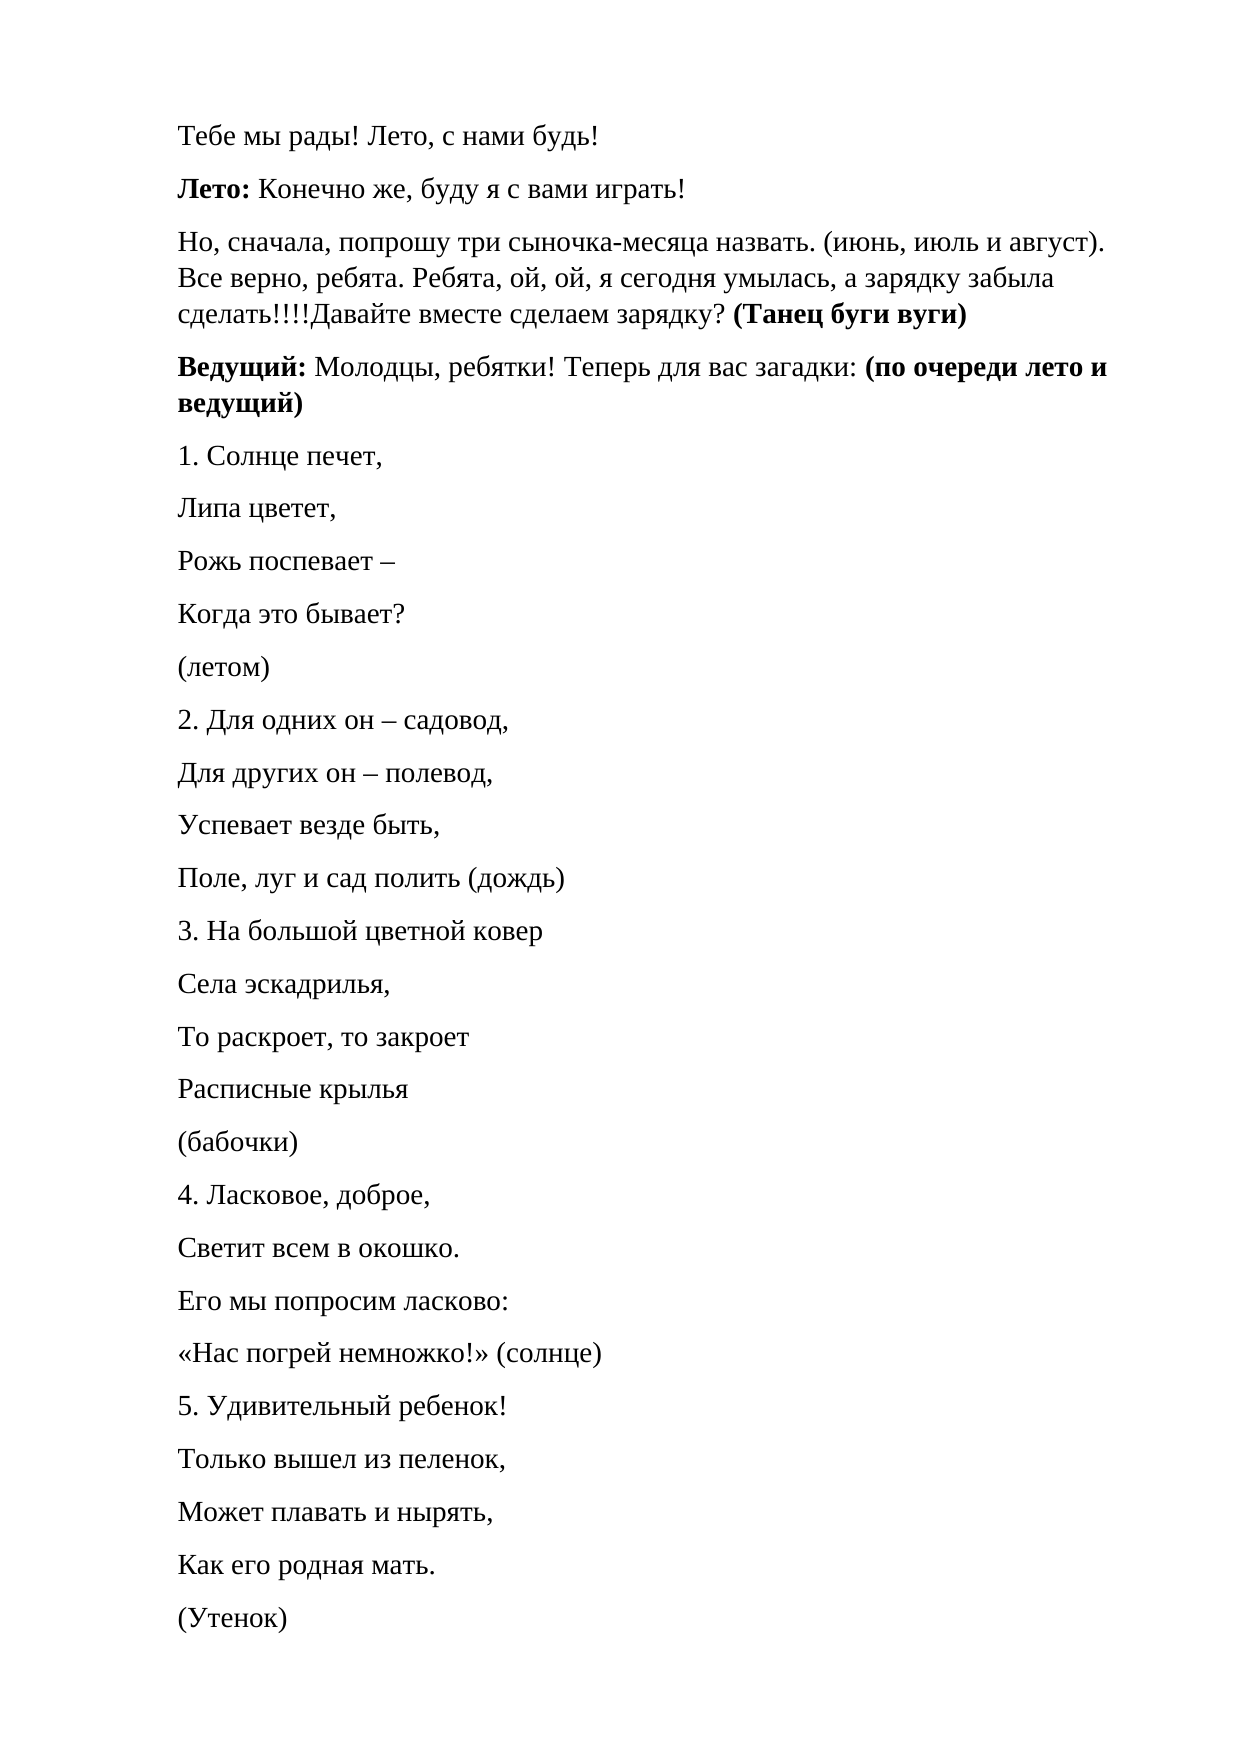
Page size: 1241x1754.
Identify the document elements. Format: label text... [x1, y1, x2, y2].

text Когда это бывает? [177, 596, 1152, 630]
text Как его родная мать. [177, 1547, 1152, 1580]
text Успевает везде быть, [177, 807, 1152, 841]
text Села эскадрилья, [177, 966, 1152, 999]
text 1. Солнце печет, [177, 438, 1152, 471]
text Может плавать и нырять, [177, 1494, 1152, 1528]
text (Утенок) [177, 1600, 1152, 1633]
text «Нас погрей немножко!» (солнце) [177, 1336, 1152, 1369]
text 3. На большой цветной ковер [177, 913, 1152, 947]
text Рожь поспевает – [177, 543, 1152, 577]
text 2. Для одних он – садовод, [177, 702, 1152, 735]
text Светит всем в окошко. [177, 1230, 1152, 1263]
text Липа цветет, [177, 491, 1152, 524]
text Тебе мы рады! Лето, с нами будь! [177, 118, 1152, 152]
text То раскроет, то закроет [177, 1019, 1152, 1052]
text Расписные крылья [177, 1072, 1152, 1105]
text (летом) [177, 649, 1152, 683]
text Для других он – полевод, [177, 755, 1152, 788]
text 4. Ласковое, доброе, [177, 1177, 1152, 1211]
text Поле, луг и сад полить (дождь) [177, 860, 1152, 894]
text Ведущий: Молодцы, ребятки! Теперь для вас загадки: (по очереди лето и ведущий) [177, 349, 1152, 418]
text Но, сначала, попрошу три сыночка-месяца назвать. (июнь, июль и август). Все верно, ребята. Ребята, ой, ой, я сегодня умылась, а зарядку забыла сделать!!!!Давайте вместе сделаем зарядку? (Танец буги вуги) [177, 224, 1152, 329]
text (бабочки) [177, 1124, 1152, 1158]
text Только вышел из пеленок, [177, 1441, 1152, 1475]
text Лето: Конечно же, буду я с вами играть! [177, 171, 1152, 204]
text Его мы попросим ласково: [177, 1283, 1152, 1316]
text 5. Удивительный ребенок! [177, 1388, 1152, 1422]
